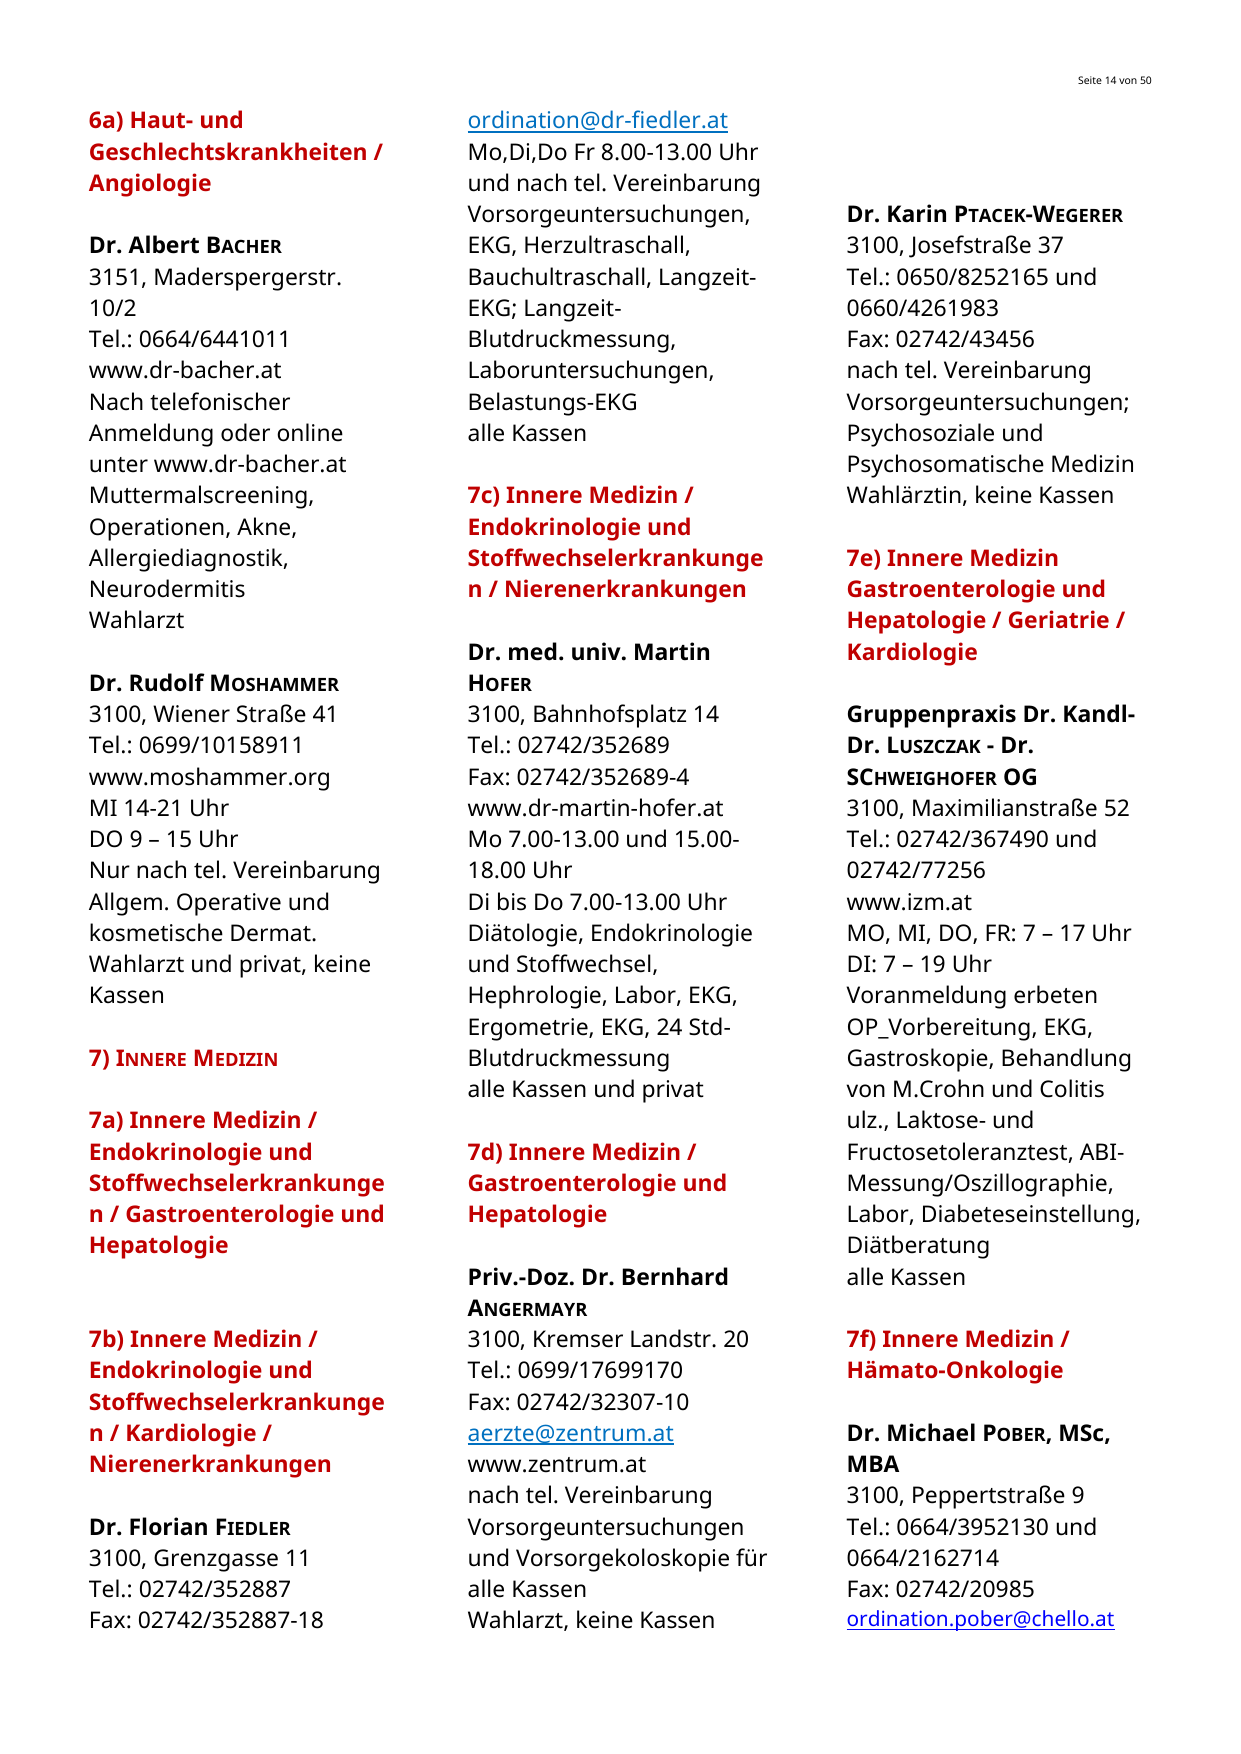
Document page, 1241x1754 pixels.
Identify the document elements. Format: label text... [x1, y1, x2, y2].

text Mo 7.00-13.00 und 15.00-18.00 Uhr [467, 823, 773, 886]
text DI: 7 – 19 Uhr [846, 948, 1152, 979]
text Wahlarzt und privat, keine Kassen [89, 948, 394, 1011]
text alle Kassen [846, 1261, 1152, 1292]
text Dr. Luszczak - Dr. SChweighofer OG [846, 729, 1152, 792]
text www.dr-martin-hofer.at [467, 792, 773, 823]
text nach tel. Vereinbarung [467, 1479, 773, 1511]
text www.zentrum.at [467, 1448, 773, 1479]
text 3100, Josefstraße 37 [846, 229, 1152, 261]
text Priv.-Doz. Dr. Bernhard Angermayr [467, 1261, 773, 1323]
text Tel.: 02742/352689 [467, 729, 773, 761]
text Allgem. Operative und kosmetische Dermat. [89, 886, 394, 948]
text www.moshammer.org [89, 761, 394, 792]
text 3151, Maderspergerstr. 10/2 [89, 261, 394, 323]
text www.izm.at [846, 886, 1152, 917]
text 7e) Innere Medizin Gastroenterologie und Hepatologie / Geriatrie / Kardiologie [846, 542, 1152, 667]
text Tel.: 0650/8252165 und 0660/4261983 [846, 261, 1152, 323]
text Tel.: 0664/3952130 und 0664/2162714 [846, 1511, 1152, 1573]
text Dr. Florian Fiedler [89, 1511, 394, 1542]
text 3100, Kremser Landstr. 20 [467, 1323, 773, 1354]
text Diätologie, Endokrinologie und Stoffwechsel, Hephrologie, Labor, EKG, Ergometrie, EKG, 24 Std-Blutdruckmessung [467, 917, 773, 1073]
text Muttermalscreening, Operationen, Akne, Allergiediagnostik, Neurodermitis [89, 479, 394, 604]
text Fax: 02742/32307-10 [467, 1386, 773, 1417]
text Dr. Albert Bacher [89, 229, 394, 261]
text DO 9 – 15 Uhr [89, 823, 394, 854]
text Dr. med. univ. Martin Hofer [467, 636, 773, 698]
text Fax: 02742/352887-18 [89, 1604, 394, 1636]
text 3100, Bahnhofsplatz 14 [467, 698, 773, 729]
text Wahlarzt [89, 604, 394, 636]
text Vorsorgeuntersuchungen; Psychosoziale und Psychosomatische Medizin [846, 386, 1152, 479]
text Dr. Michael Pober, MSc, MBA [846, 1417, 1152, 1479]
text Fax: 02742/43456 [846, 323, 1152, 354]
text Nur nach tel. Vereinbarung [89, 854, 394, 886]
text Tel.: 0664/6441011 [89, 323, 394, 354]
text 7b) Innere Medizin / Endokrinologie und Stoffwechselerkrankungen / Kardiologie / Nierenerkrankungen [89, 1323, 394, 1479]
text OP_Vorbereitung, EKG, Gastroskopie, Behandlung von M.Crohn und Colitis ulz., Laktose- und Fructosetoleranztest, ABI-Messung/Oszillographie, Labor, Diabeteseinstellung, Diätberatung [846, 1011, 1152, 1261]
text 7c) Innere Medizin / Endokrinologie und Stoffwechselerkrankungen / Nierenerkrankungen [467, 479, 773, 604]
text aerzte@zentrum.at [467, 1417, 773, 1448]
text 3100, Grenzgasse 11 [89, 1542, 394, 1573]
text 3100, Maximilianstraße 52 [846, 792, 1152, 823]
text Vorsorgeuntersuchungen, EKG, Herzultraschall, Bauchultraschall, Langzeit-EKG; Langzeit-Blutdruckmessung, Laboruntersuchungen, Belastungs-EKG [467, 198, 773, 417]
text MO, MI, DO, FR: 7 – 17 Uhr [846, 917, 1152, 948]
text Fax: 02742/352689-4 [467, 761, 773, 792]
text Fax: 02742/20985 [846, 1573, 1152, 1604]
text Tel.: 0699/10158911 [89, 729, 394, 761]
text Mo,Di,Do Fr 8.00-13.00 Uhr und nach tel. Vereinbarung [467, 136, 773, 198]
text Nach telefonischer Anmeldung oder online unter www.dr-bacher.at [89, 386, 394, 479]
text Dr. Karin Ptacek-Wegerer [846, 198, 1152, 229]
text Dr. Rudolf Moshammer [89, 667, 394, 698]
text alle Kassen [467, 417, 773, 448]
text Wahlärztin, keine Kassen [846, 479, 1152, 511]
text www.dr-bacher.at [89, 354, 394, 386]
text Vorsorgeuntersuchungen und Vorsorgekoloskopie für alle Kassen [467, 1511, 773, 1604]
text Tel.: 02742/352887 [89, 1573, 394, 1604]
text ordination@dr-fiedler.at [467, 104, 773, 136]
text 3100, Peppertstraße 9 [846, 1479, 1152, 1511]
text Tel.: 0699/17699170 [467, 1354, 773, 1386]
text 7f) Innere Medizin / Hämato-Onkologie [846, 1323, 1152, 1386]
text 7a) Innere Medizin / Endokrinologie und Stoffwechselerkrankungen / Gastroenterologie und Hepatologie [89, 1104, 394, 1261]
text 3100, Wiener Straße 41 [89, 698, 394, 729]
text Tel.: 02742/367490 und 02742/77256 [846, 823, 1152, 886]
text ordination.pober@chello.at [846, 1604, 1152, 1633]
text 7d) Innere Medizin / Gastroenterologie und Hepatologie [467, 1136, 773, 1229]
text 6a) Haut- und Geschlechtskrankheiten / Angiologie [89, 104, 394, 198]
text alle Kassen und privat [467, 1073, 773, 1104]
text Gruppenpraxis Dr. Kandl- [846, 698, 1152, 729]
text Wahlarzt, keine Kassen [467, 1604, 773, 1636]
text Di bis Do 7.00-13.00 Uhr [467, 886, 773, 917]
text 7) Innere Medizin [89, 1042, 394, 1073]
text nach tel. Vereinbarung [846, 354, 1152, 386]
text Voranmeldung erbeten [846, 979, 1152, 1011]
text MI 14-21 Uhr [89, 792, 394, 823]
